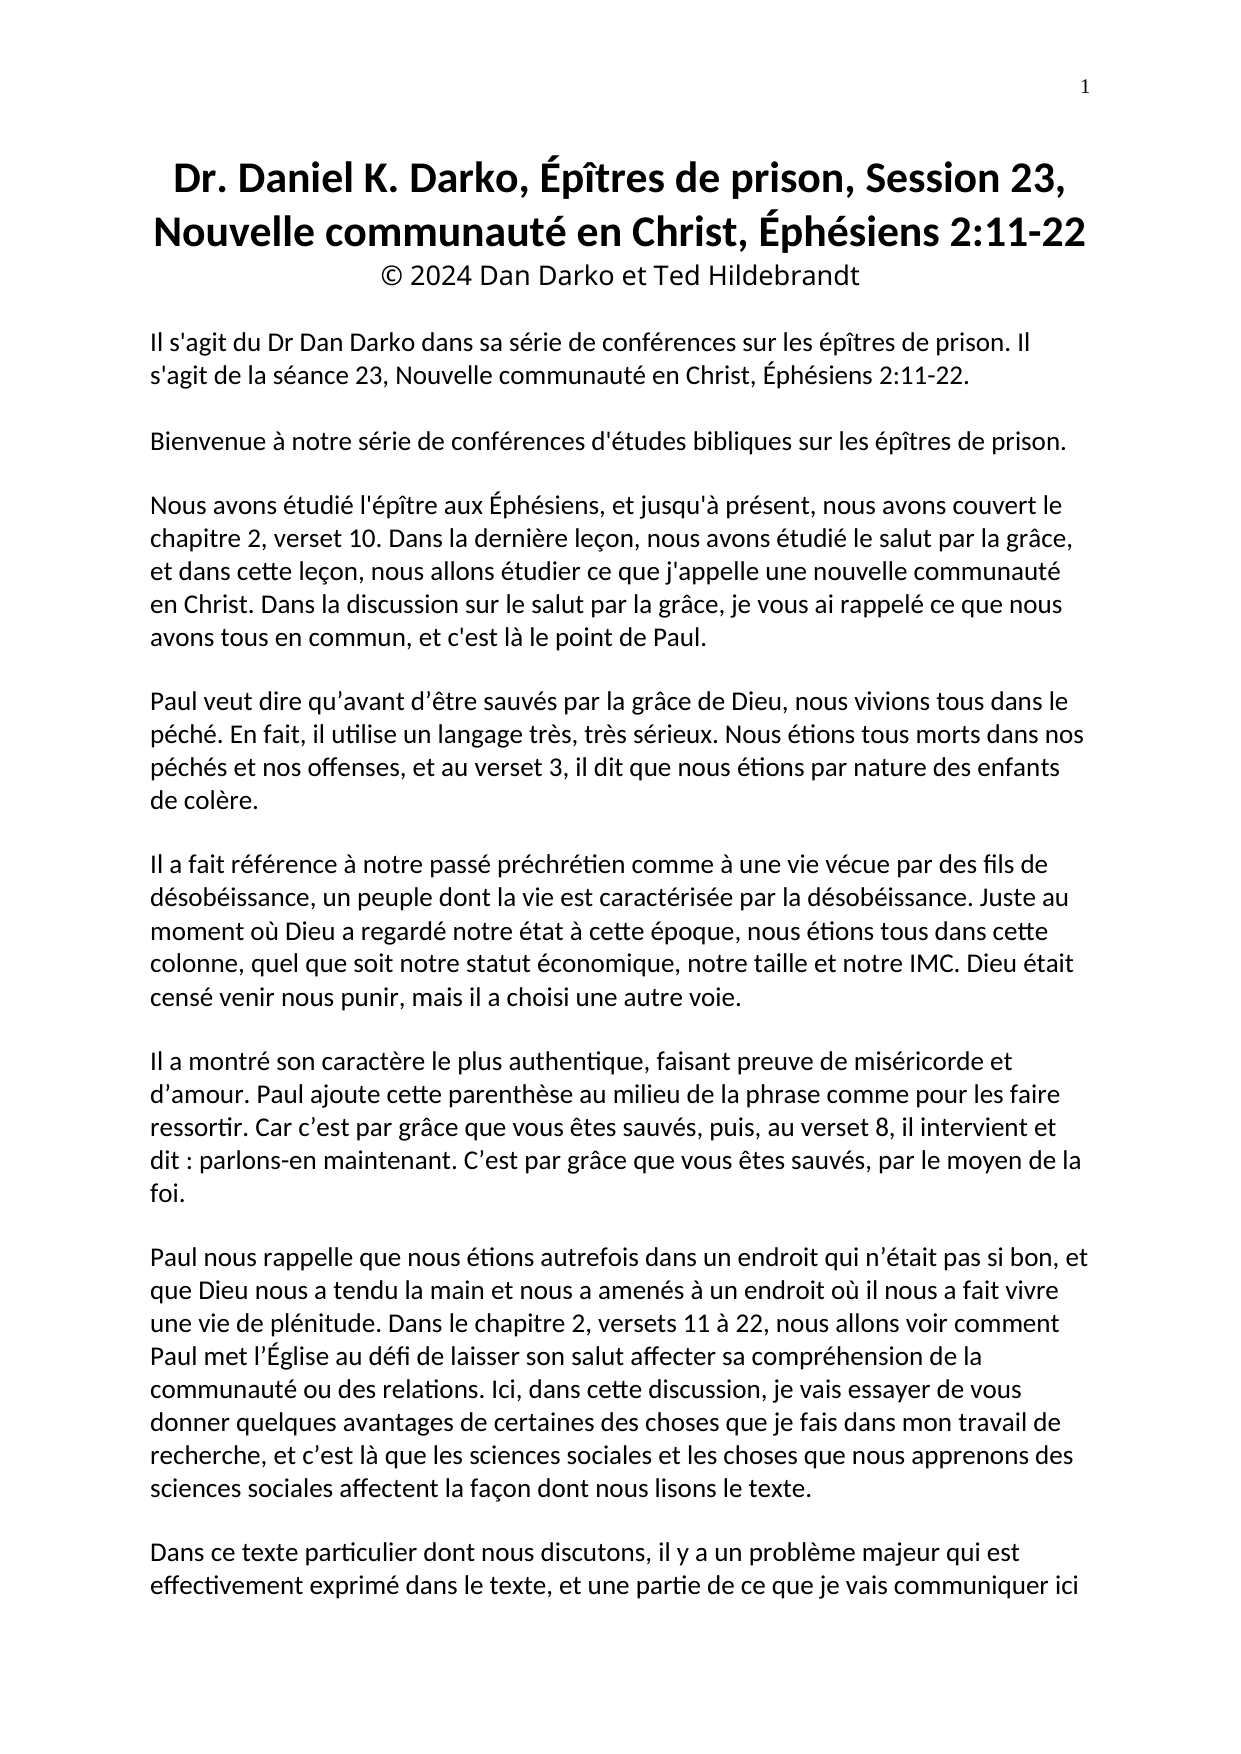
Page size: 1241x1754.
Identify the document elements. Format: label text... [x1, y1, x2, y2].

text Paul nous rappelle que nous étions autrefois dans un endroit qui n’était pas si bon, et que Dieu nous a tendu la main et nous a amenés à un endroit où il nous a fait vivre une vie de plénitude. Dans le chapitre 2, versets 11 à 22, nous allons voir comment Paul met l’Église au défi de laisser son salut affecter sa compréhension de la communauté ou des relations. Ici, dans cette discussion, je vais essayer de vous donner quelques avantages de certaines des choses que je fais dans mon travail de recherche, et c’est là que les sciences sociales et les choses que nous apprenons des sciences sociales affectent la façon dont nous lisons le texte. [150, 1240, 1090, 1504]
text © 2024 Dan Darko et Ted Hildebrandt [150, 257, 1090, 294]
text Il s'agit du Dr Dan Darko dans sa série de conférences sur les épîtres de prison. Il s'agit de la séance 23, Nouvelle communauté en Christ, Éphésiens 2:11-22. Bienvenue à notre série de conférences d'études bibliques sur les épîtres de prison. [150, 325, 1090, 457]
text Paul veut dire qu’avant d’être sauvés par la grâce de Dieu, nous vivions tous dans le péché. En fait, il utilise un langage très, très sérieux. Nous étions tous morts dans nos péchés et nos offenses, et au verset 3, il dit que nous étions par nature des enfants de colère. [150, 684, 1090, 816]
text Il a montré son caractère le plus authentique, faisant preuve de miséricorde et d’amour. Paul ajoute cette parenthèse au milieu de la phrase comme pour les faire ressortir. Car c’est par grâce que vous êtes sauvés, puis, au verset 8, il intervient et dit : parlons-en maintenant. C’est par grâce que vous êtes sauvés, par le moyen de la foi. [150, 1044, 1090, 1209]
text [150, 1535, 1090, 1601]
text Il a fait référence à notre passé préchrétien comme à une vie vécue par des fils de désobéissance, un peuple dont la vie est caractérisée par la désobéissance. Juste au moment où Dieu a regardé notre état à cette époque, nous étions tous dans cette colonne, quel que soit notre statut économique, notre taille et notre IMC. Dieu était censé venir nous punir, mais il a choisi une autre voie. [150, 848, 1090, 1013]
text Dr. Daniel K. Darko, Épîtres de prison, Session 23, Nouvelle communauté en Christ, Éphésiens 2:11-22 [150, 150, 1090, 257]
text Nous avons étudié l'épître aux Éphésiens, et jusqu'à présent, nous avons couvert le chapitre 2, verset 10. Dans la dernière leçon, nous avons étudié le salut par la grâce, et dans cette leçon, nous allons étudier ce que j'appelle une nouvelle communauté en Christ. Dans la discussion sur le salut par la grâce, je vous ai rappelé ce que nous avons tous en commun, et c'est là le point de Paul. [150, 488, 1090, 653]
